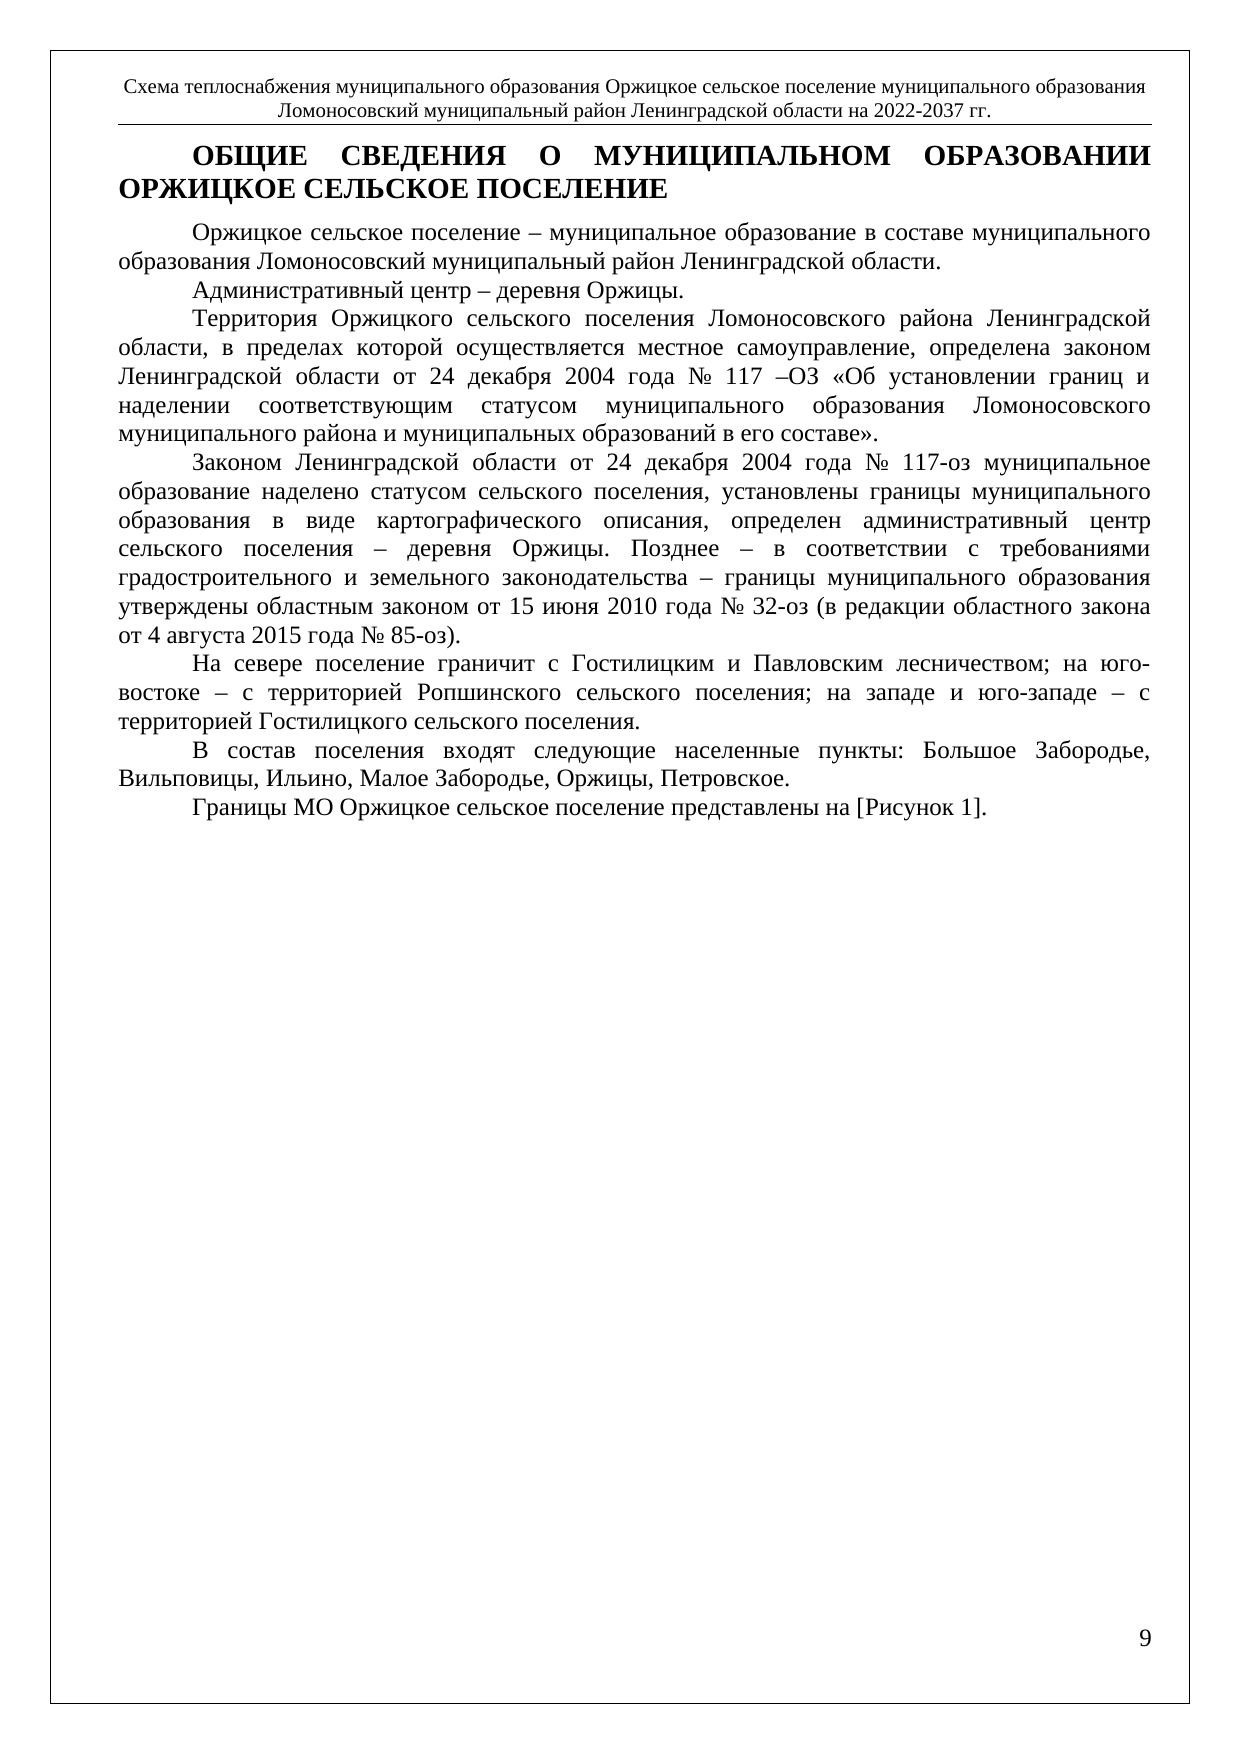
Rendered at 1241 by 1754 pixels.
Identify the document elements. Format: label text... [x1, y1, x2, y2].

text Законом Ленинградской области от 24 декабря 2004 года № 117-оз муниципальное образование наделено статусом сельского поселения, установлены границы муниципального образования в виде картографического описания, определен административный центр сельского поселения – деревня Оржицы. Позднее – в соответствии с требованиями градостроительного и земельного законодательства – границы муниципального образования утверждены областным законом от 15 июня 2010 года № 32-оз (в редакции областного закона от 4 августа 2015 года № 85-оз). [118, 447, 1152, 648]
text Границы МО Оржицкое сельское поселение представлены на [Рисунок 1]. [118, 792, 1152, 821]
text Административный центр – деревня Оржицы. [118, 275, 1152, 303]
text Оржицкое сельское поселение – муниципальное образование в составе муниципального образования Ломоносовский муниципальный район Ленинградской области. [118, 217, 1152, 275]
text В состав поселения входят следующие населенные пункты: Большое Забородье, Вильповицы, Ильино, Малое Забородье, Оржицы, Петровское. [118, 735, 1152, 792]
text Территория Оржицкого сельского поселения Ломоносовского района Ленинградской области, в пределах которой осуществляется местное самоуправление, определена законом Ленинградской области от 24 декабря 2004 года № 117 –ОЗ «Об установлении границ и наделении соответствующим статусом муниципального образования Ломоносовского муниципального района и муниципальных образований в его составе». [118, 303, 1152, 447]
text Общие сведения о муниципальном образовании Оржицкое сельское поселение [118, 138, 1152, 205]
text На севере поселение граничит с Гостилицким и Павловским лесничеством; на юго-востоке – с территорией Ропшинского сельского поселения; на западе и юго-западе – с территорией Гостилицкого сельского поселения. [118, 648, 1152, 735]
